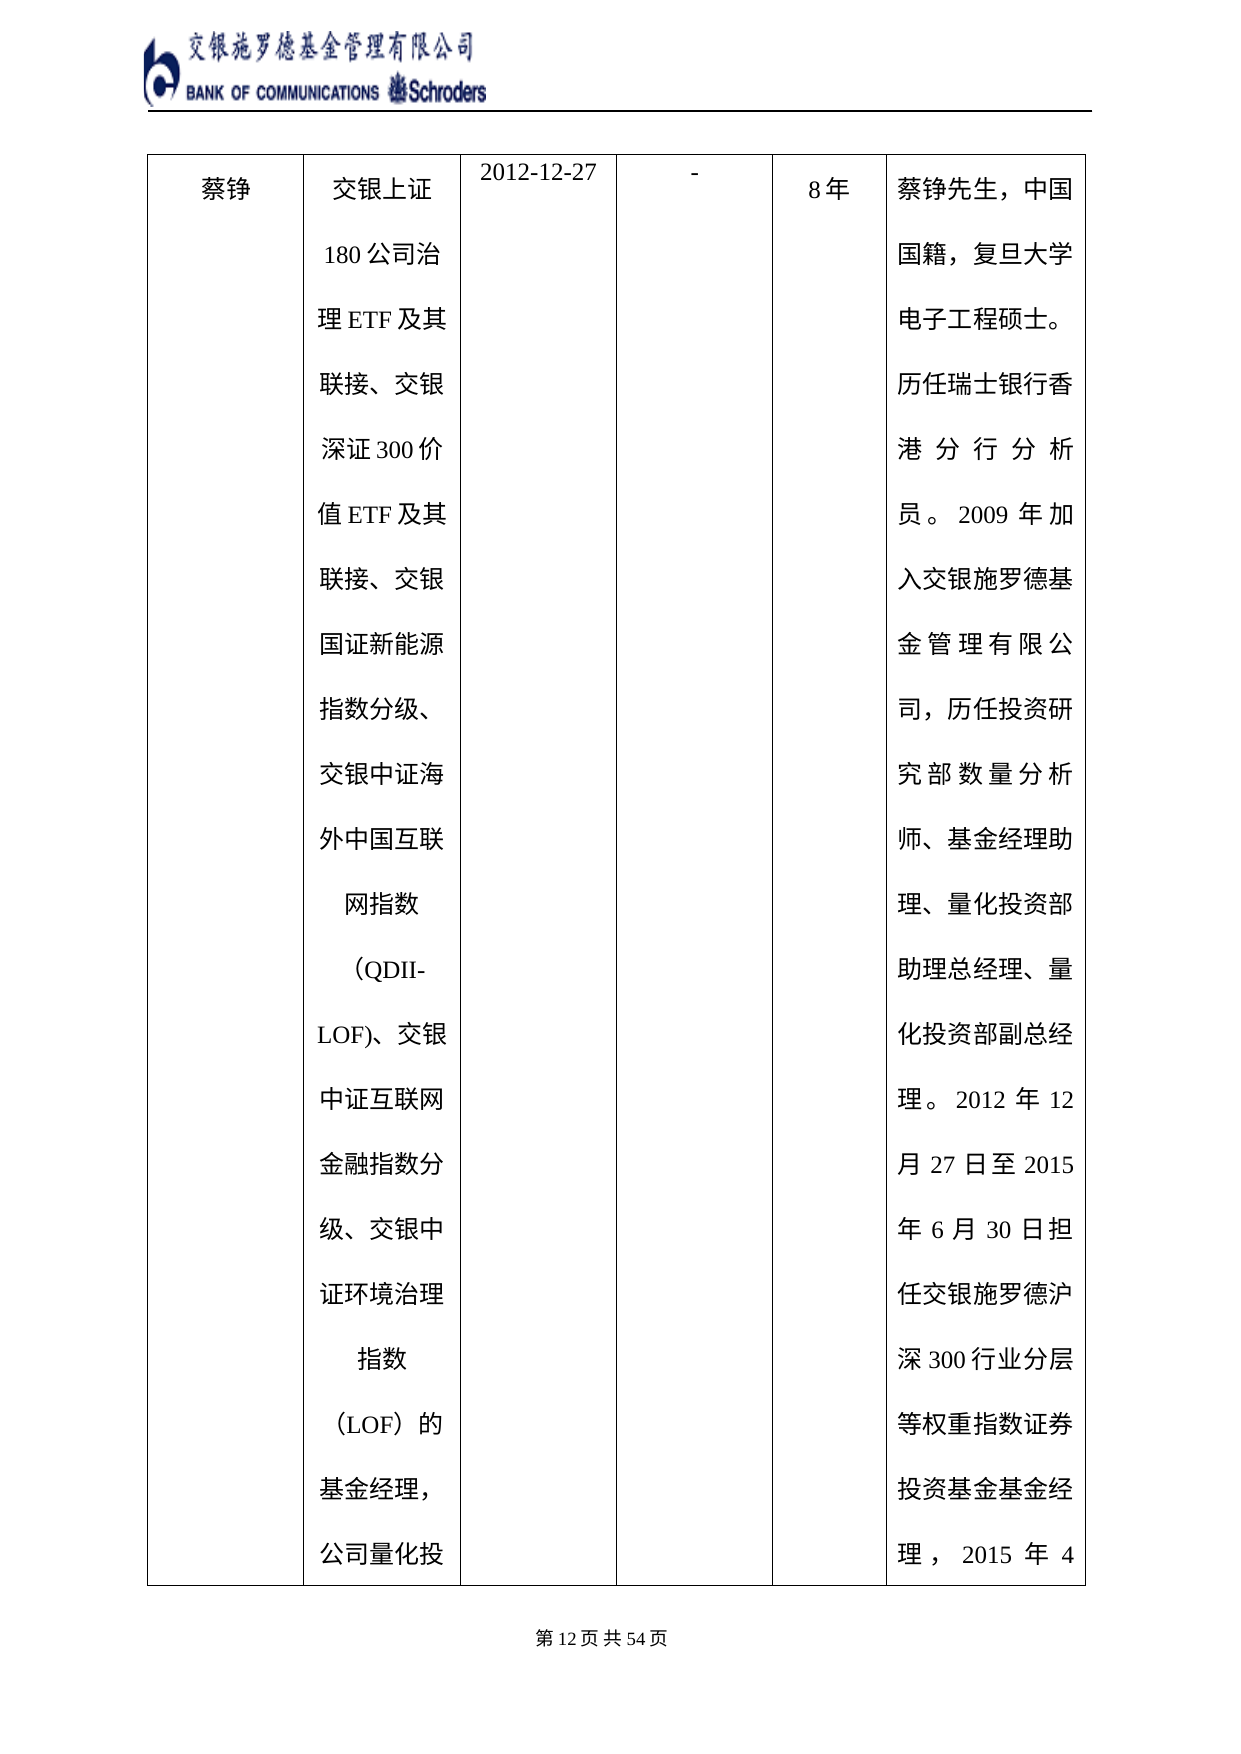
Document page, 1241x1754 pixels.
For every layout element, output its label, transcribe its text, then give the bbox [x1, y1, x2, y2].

table_cell 8年 [773, 155, 886, 1585]
picture [143, 31, 486, 107]
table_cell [304, 155, 460, 1585]
table_cell - [617, 155, 772, 1585]
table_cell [887, 155, 1085, 1585]
table_cell 2012-12-27 [461, 155, 616, 1585]
table_cell 蔡铮 [148, 155, 303, 1585]
